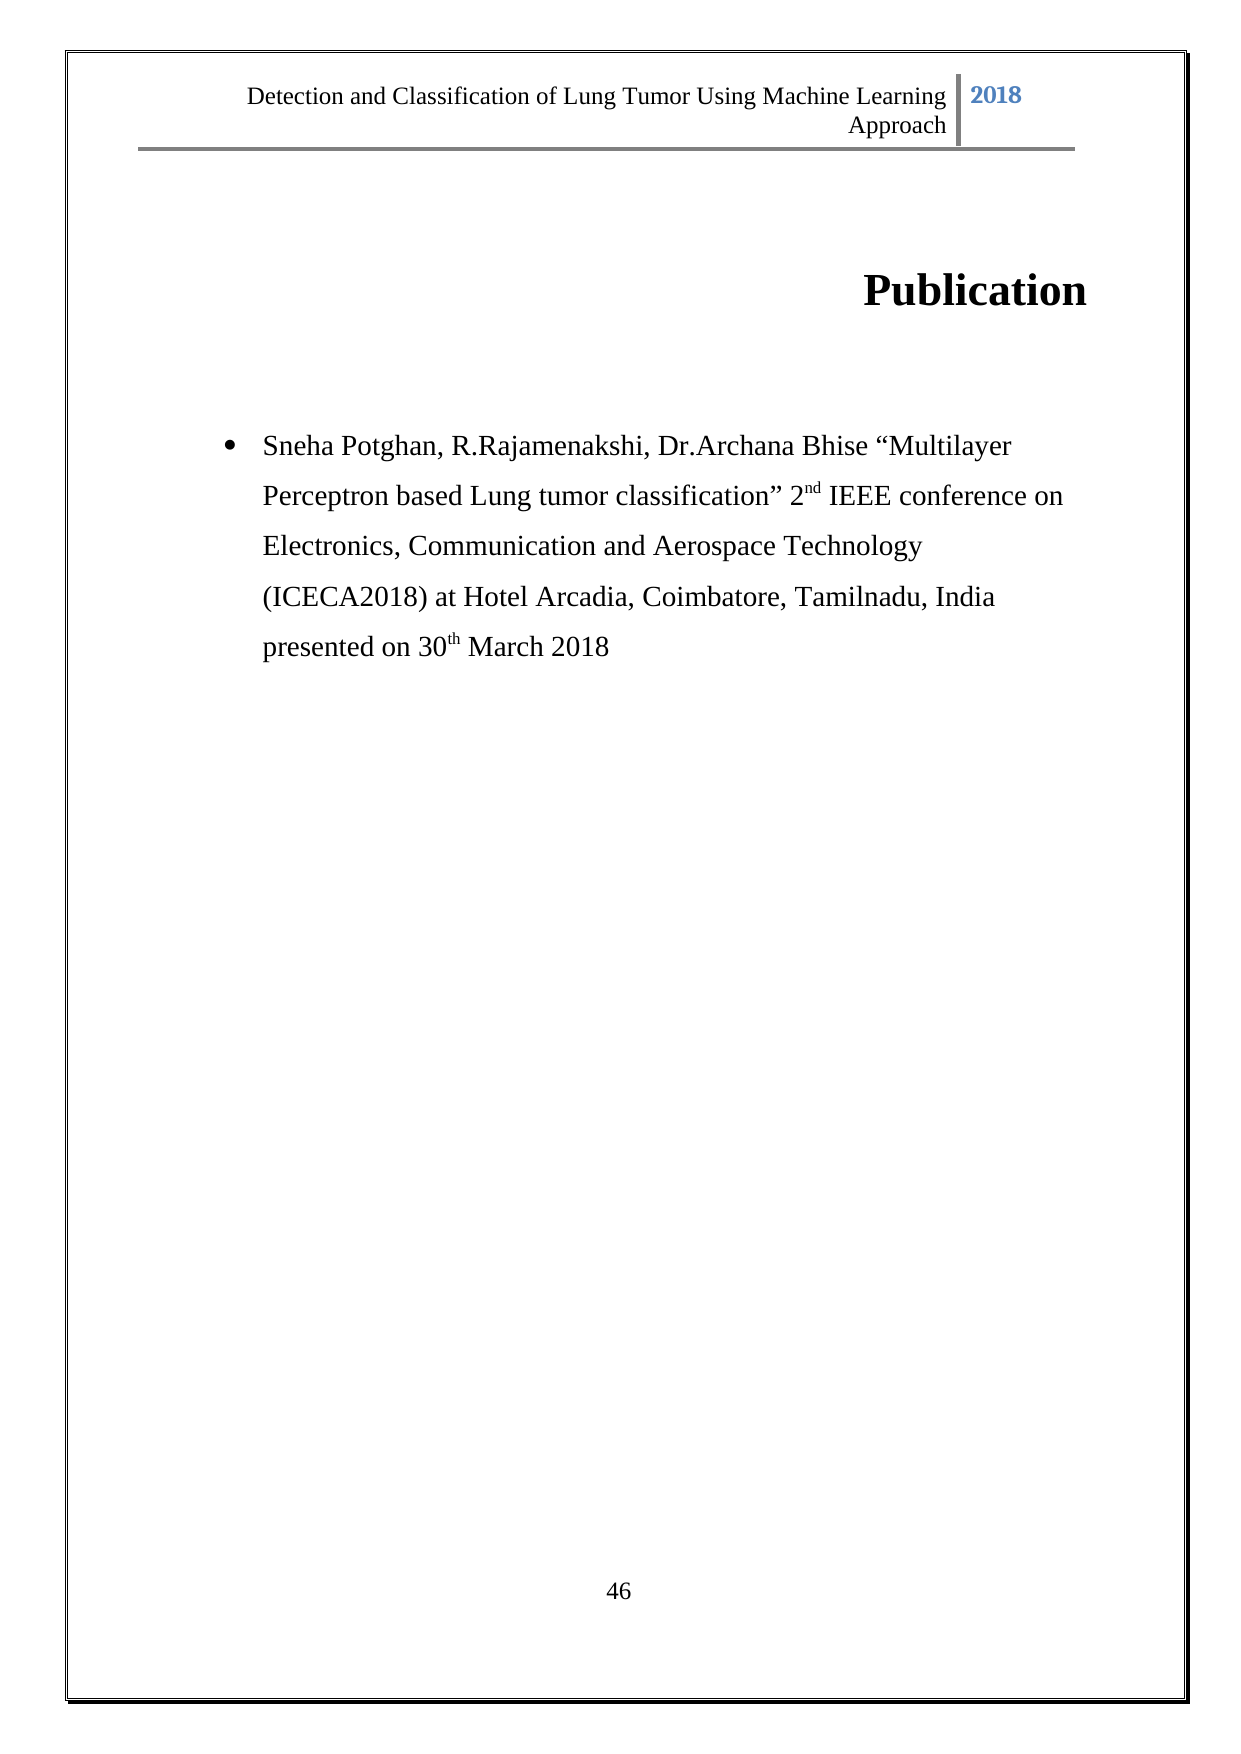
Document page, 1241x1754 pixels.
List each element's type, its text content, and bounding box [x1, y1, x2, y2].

list Publication [150, 262, 1087, 315]
list Sneha Potghan, R.Rajamenakshi, Dr.Archana Bhise “Multilayer Perceptron based Lung tumor classification” 2nd IEEE conference on Electronics, Communication and Aerospace Technology (ICECA2018) at Hotel Arcadia, Coimbatore, Tamilnadu, India presented on 30th March 2018 [225, 428, 1087, 663]
